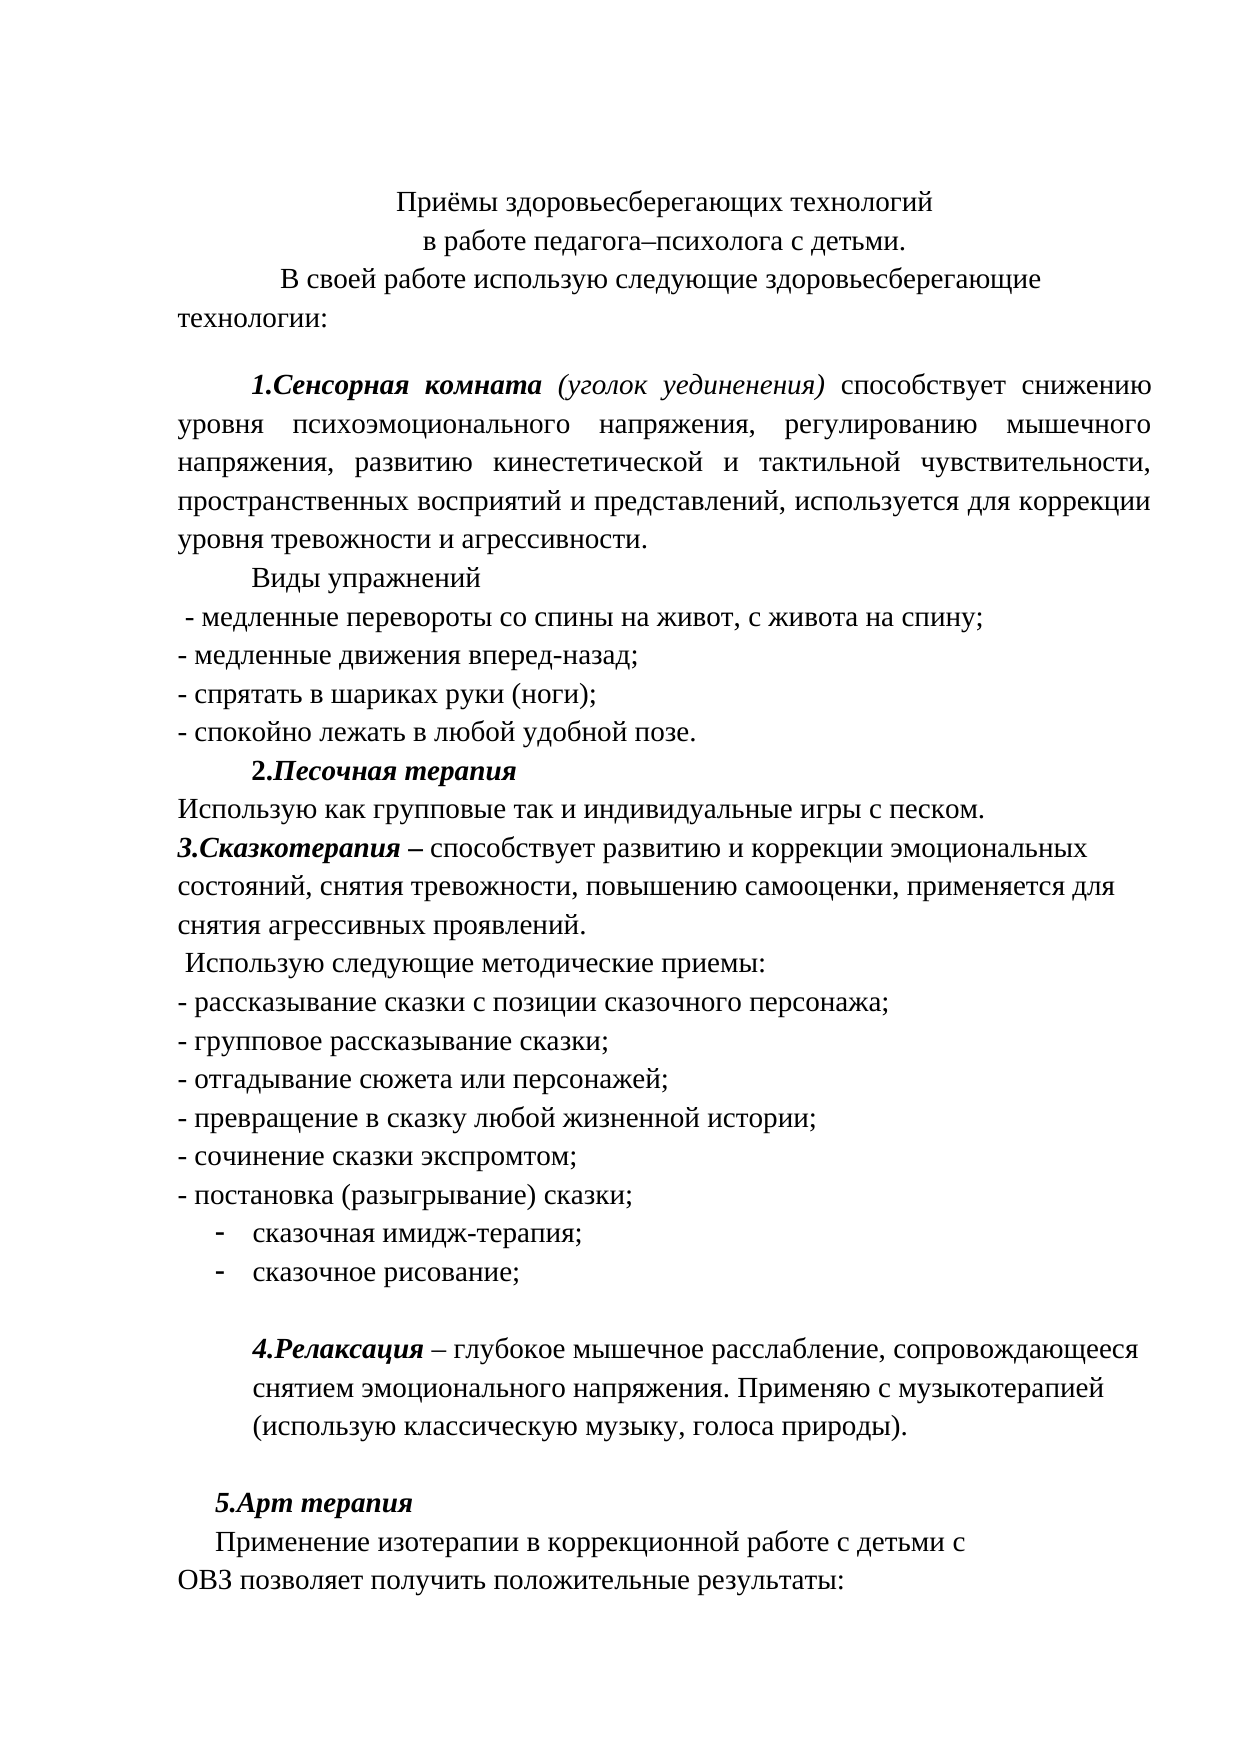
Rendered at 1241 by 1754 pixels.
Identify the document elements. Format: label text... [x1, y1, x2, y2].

list сказочная имидж-терапия; [215, 1215, 1152, 1249]
text - отгадывание сюжета или персонажей; [177, 1061, 1152, 1095]
text В своей работе использую следующие здоровьесберегающие технологии: [177, 261, 1152, 333]
list сказочное рисование; [215, 1254, 1152, 1288]
text - превращение в сказку любой жизненной истории; [177, 1100, 1152, 1133]
text Виды упражнений [177, 560, 1152, 594]
text Использую следующие методические приемы: [177, 946, 1152, 979]
text 2.Песочная терапия [177, 753, 1152, 786]
text - рассказывание сказки с позиции сказочного персонажа; [177, 984, 1152, 1018]
text - спокойно лежать в любой удобной позе. [177, 714, 1152, 748]
text в работе педагога–психолога с детьми. [177, 223, 1152, 256]
text 1.Сенсорная комната (уголок уединенения) способствует снижению уровня психоэмоционального напряжения, регулированию мышечного напряжения, развитию кинестетической и тактильной чувствительности, пространственных восприятий и представлений, используется для коррекции уровня тревожности и агрессивности. [177, 367, 1152, 555]
text - медленные движения вперед-назад; [177, 637, 1152, 671]
text Применение изотерапии в коррекционной работе с детьми с ОВЗ позволяет получить положительные результаты: [177, 1524, 1152, 1596]
text Приёмы здоровьесберегающих технологий [177, 184, 1152, 218]
text - спрятать в шариках руки (ноги); [177, 676, 1152, 709]
text - групповое рассказывание сказки; [177, 1023, 1152, 1056]
text - медленные перевороты со спины на живот, с живота на спину; [177, 599, 1152, 632]
text - сочинение сказки экспромтом; [118, 1138, 1167, 1172]
text 5.Арт терапия [177, 1485, 1152, 1519]
text Использую как групповые так и индивидуальные игры с песком. [177, 791, 1152, 825]
text - постановка (разыгрывание) сказки; [118, 1177, 1167, 1210]
text 4.Релаксация – глубокое мышечное расслабление, сопровождающееся снятием эмоционального напряжения. Применяю с музыкотерапией (использую классическую музыку, голоса природы). [252, 1331, 1152, 1442]
text 3.Сказкотерапия – способствует развитию и коррекции эмоциональных состояний, снятия тревожности, повышению самооценки, применяется для снятия агрессивных проявлений. [177, 830, 1152, 941]
